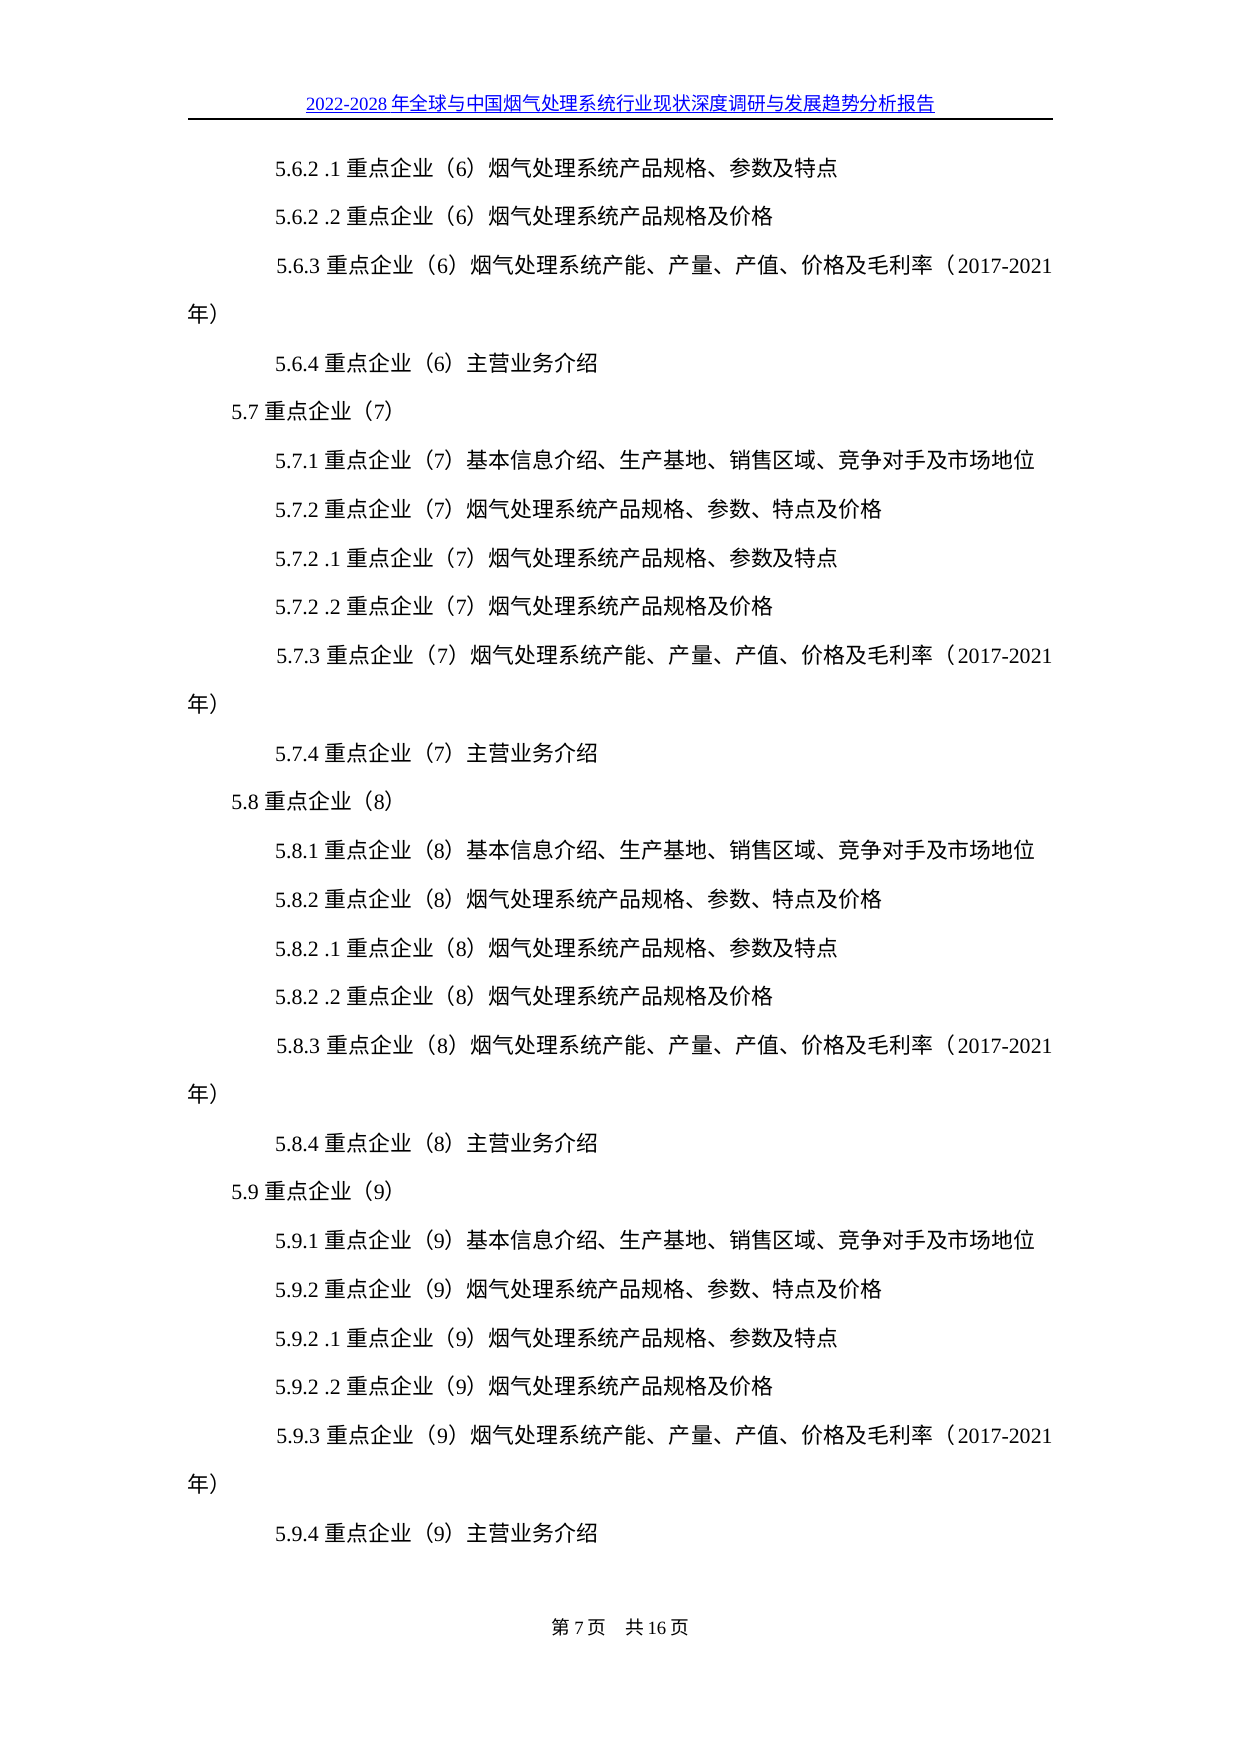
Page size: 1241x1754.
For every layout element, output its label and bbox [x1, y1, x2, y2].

text [187, 150, 1053, 1548]
